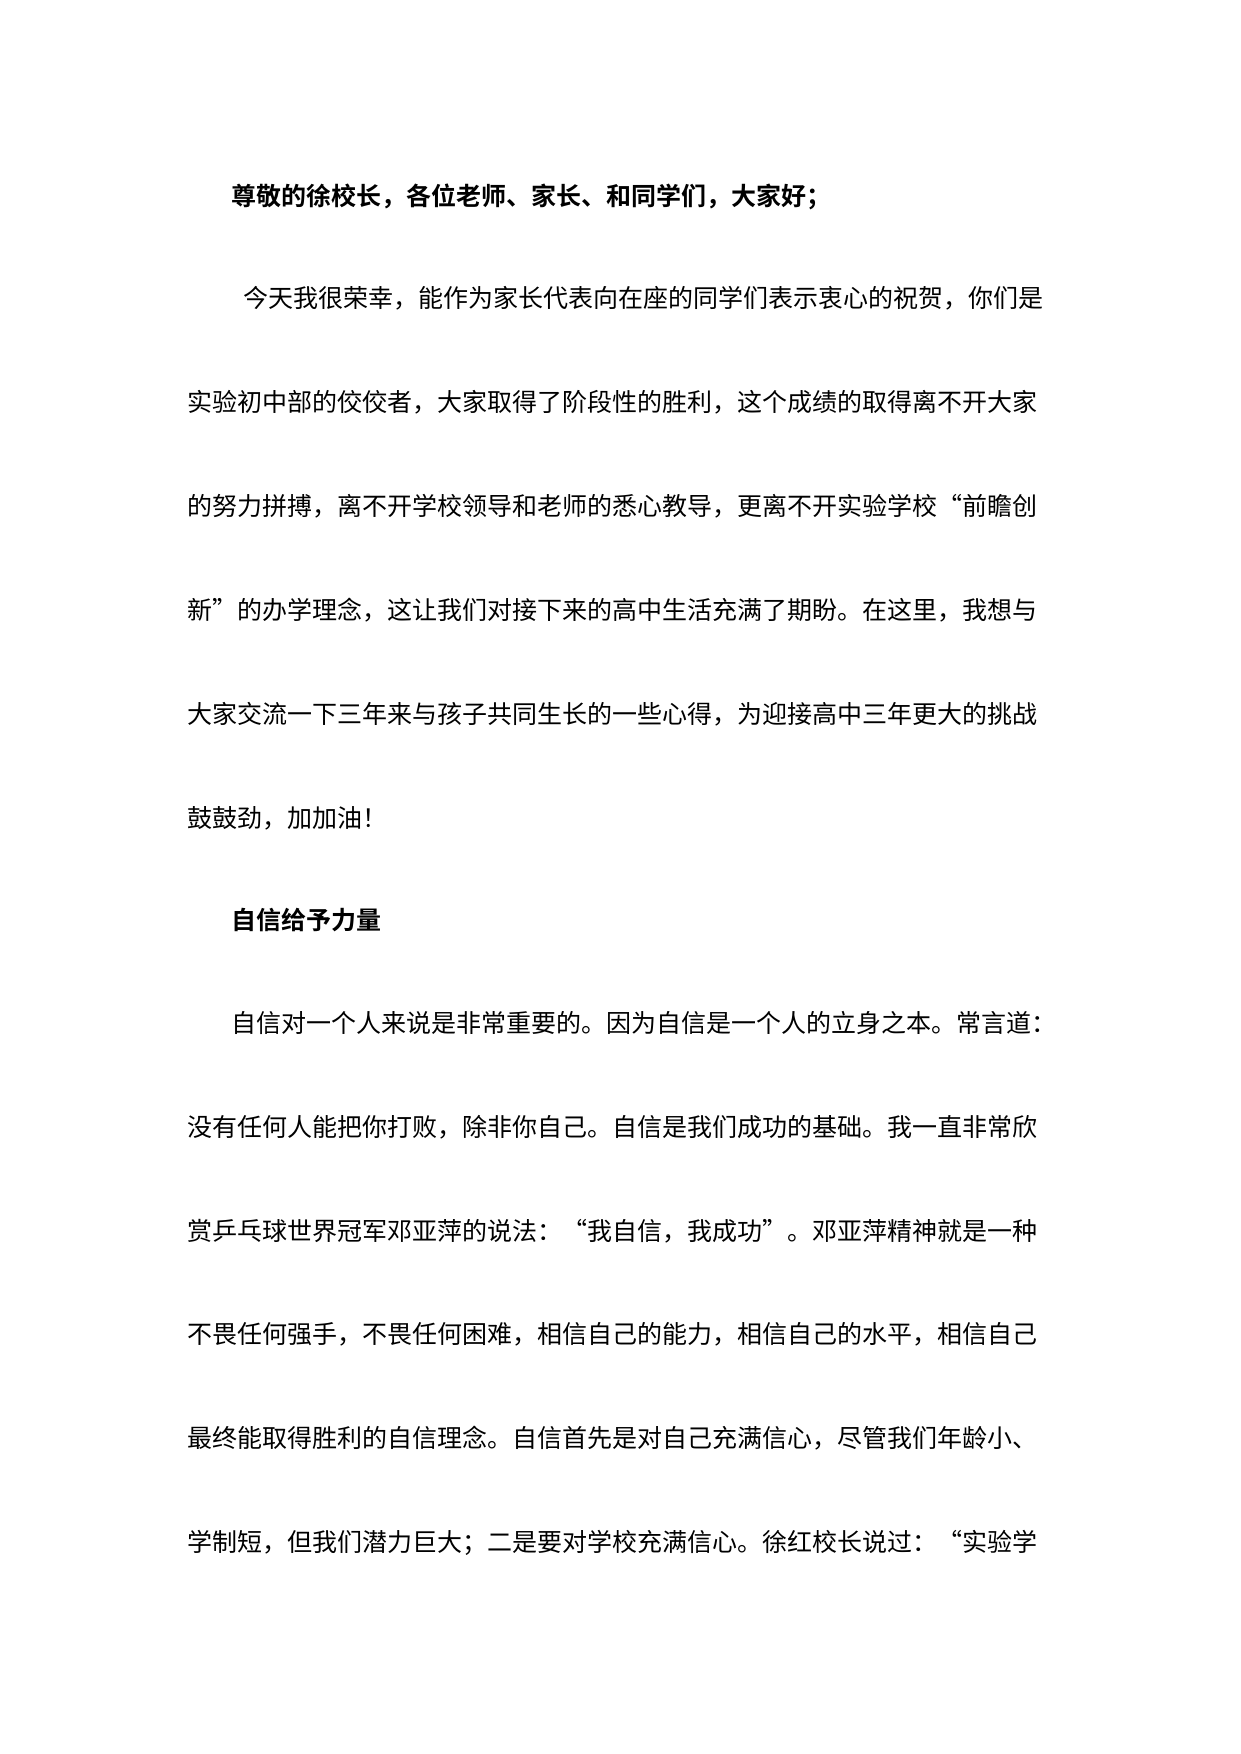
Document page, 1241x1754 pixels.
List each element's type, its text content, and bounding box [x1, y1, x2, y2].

text 尊敬的徐校长，各位老师、家长、和同学们，大家好； [187, 162, 1053, 227]
text 今天我很荣幸，能作为家长代表向在座的同学们表示衷心的祝贺，你们是实验初中部的佼佼者，大家取得了阶段性的胜利，这个成绩的取得离不开大家的努力拼搏，离不开学校领导老师的悉心教导，更离不开实验学校“前瞻创新”的办学理念，这让我们对接下来的高中生活充满了期盼。在这里，我想与大家交流一下三年来与孩子共同生长的一些心得，为迎接高中三年更大的挑战鼓鼓劲，加加油！ [187, 264, 1053, 849]
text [187, 989, 1053, 1573]
text 自信给予力量 [187, 886, 1053, 951]
